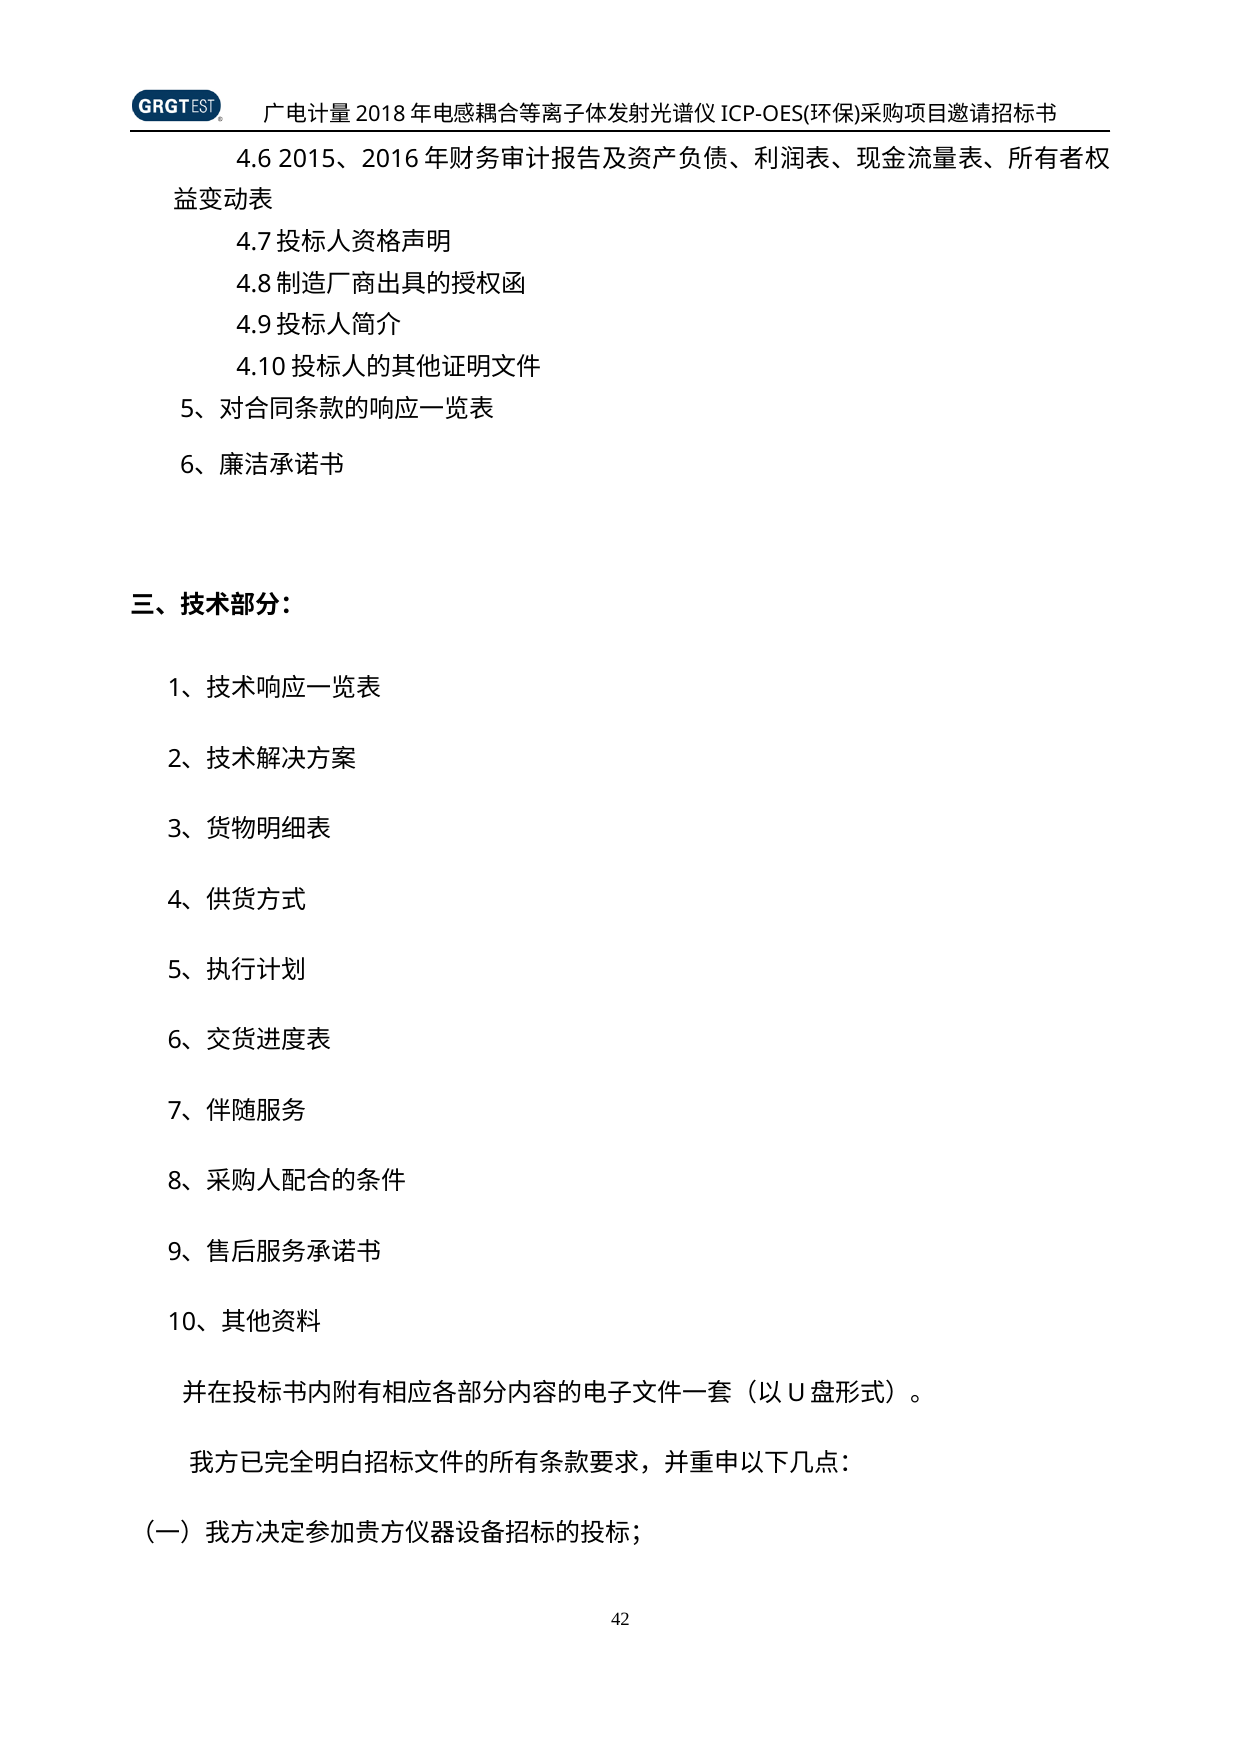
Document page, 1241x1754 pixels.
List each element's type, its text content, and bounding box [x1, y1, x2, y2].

text 三、技术部分： [130, 570, 1110, 635]
text 4.9投标人简介 [174, 305, 1110, 341]
text 9、售后服务承诺书 [130, 1217, 1110, 1282]
text 4.10投标人的其他证明文件 [174, 347, 1110, 383]
text 我方已完全明白招标文件的所有条款要求，并重申以下几点： [130, 1428, 1110, 1493]
text 5、对合同条款的响应一览表 [130, 388, 1110, 424]
text 6、廉洁承诺书 [130, 430, 1110, 495]
text （一）我方决定参加贵方仪器设备招标的投标； [130, 1498, 1110, 1563]
text 6、交货进度表 [130, 1006, 1110, 1071]
text 3、货物明细表 [130, 794, 1110, 859]
text 并在投标书内附有相应各部分内容的电子文件一套（以U盘形式）。 [182, 1358, 1110, 1423]
text 4.6 2015、2016年财务审计报告及资产负债、利润表、现金流量表、所有者权益变动表 [174, 138, 1110, 216]
text 4.7投标人资格声明 [174, 222, 1110, 258]
text 10、其他资料 [130, 1287, 1110, 1352]
text 2、技术解决方案 [130, 724, 1110, 789]
text 1、技术响应一览表 [130, 653, 1110, 718]
text 4.8制造厂商出具的授权函 [174, 263, 1110, 299]
text 8、采购人配合的条件 [130, 1146, 1110, 1211]
text 7、伴随服务 [130, 1076, 1110, 1141]
picture [129, 88, 224, 122]
text 4、供货方式 [130, 865, 1110, 930]
text 5、执行计划 [130, 935, 1110, 1000]
